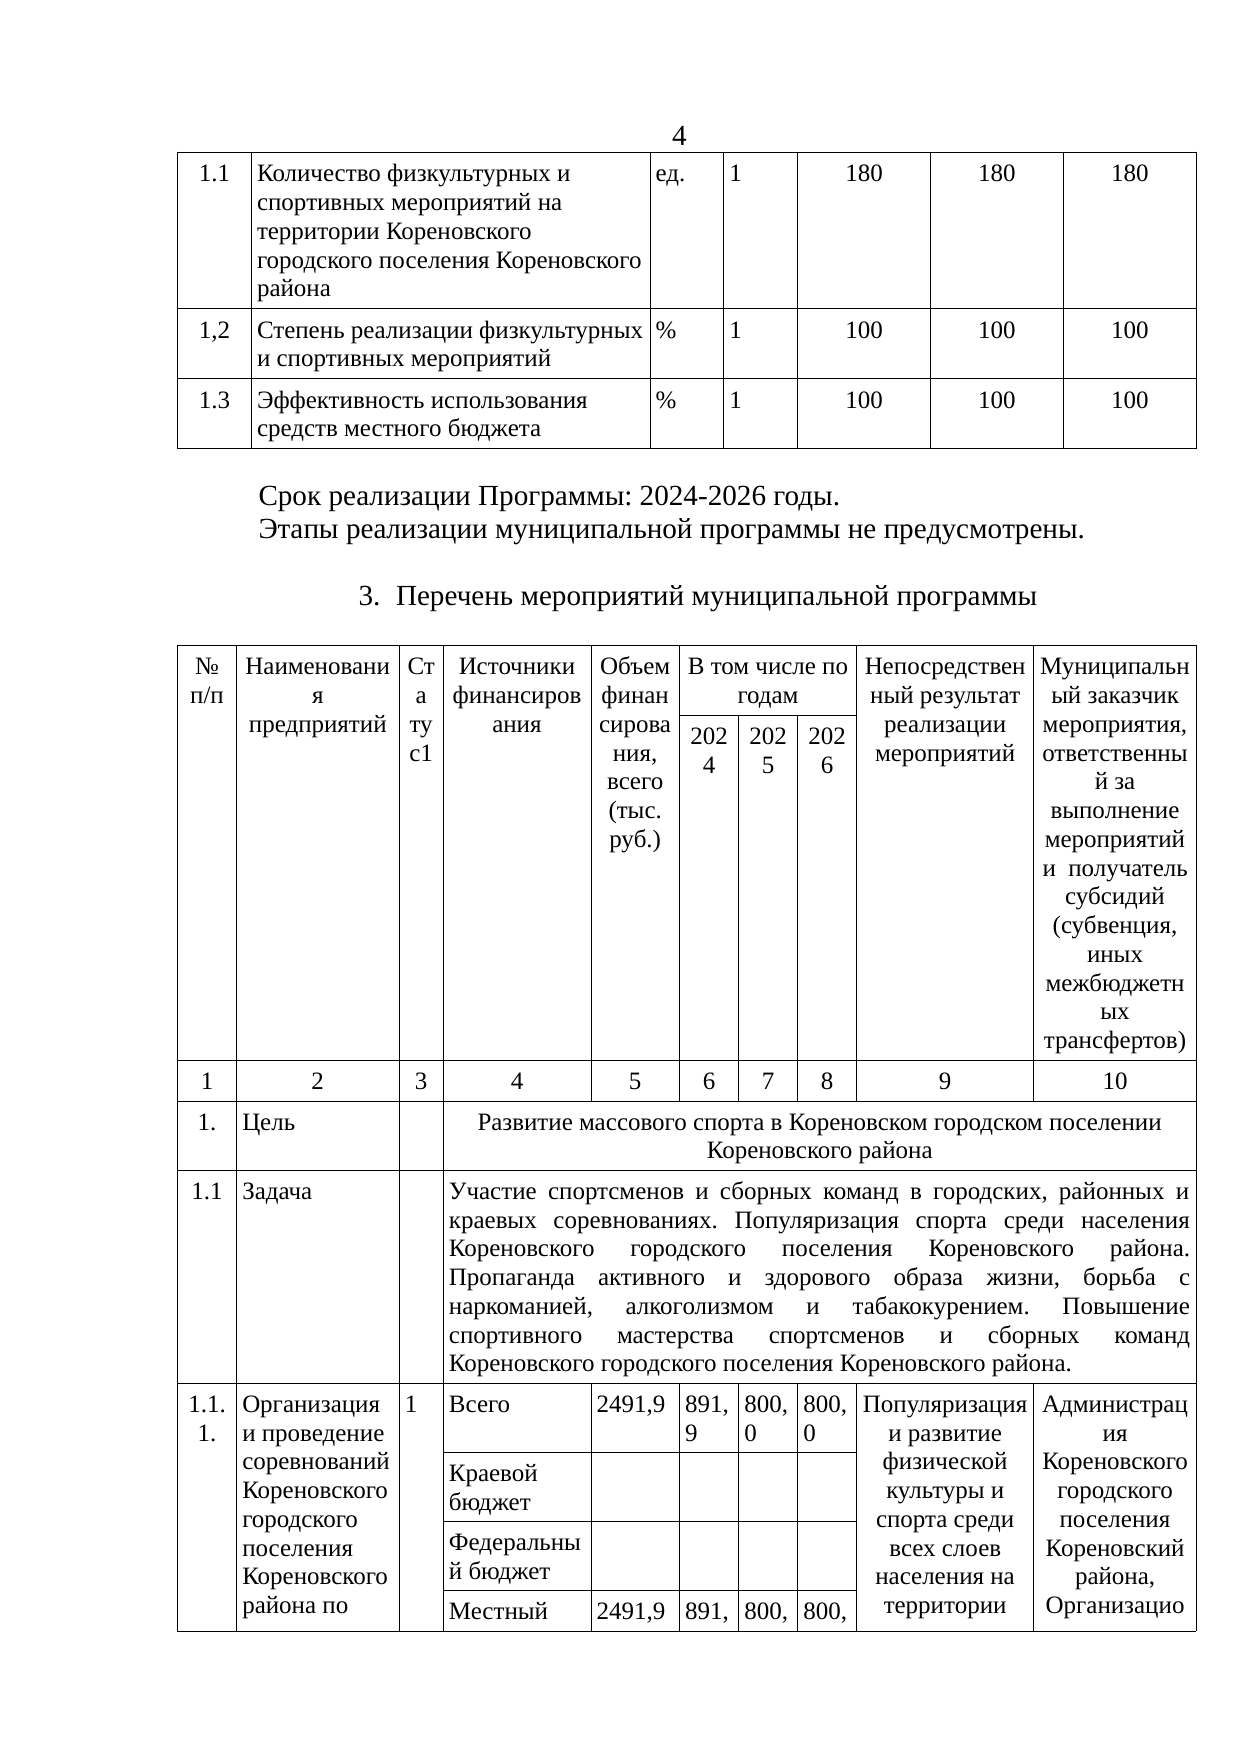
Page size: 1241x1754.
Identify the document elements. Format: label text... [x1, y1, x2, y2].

table_cell Цель [237, 1102, 399, 1170]
table_header № п/п [178, 646, 236, 1059]
table_cell Количество физкультурных и спортивных мероприятий на территории Кореновского городского поселения Кореновского района [252, 153, 650, 308]
table_cell 180 [798, 153, 930, 308]
table_cell 1. [178, 1102, 236, 1170]
text Срок реализации Программы: 2024-2026 годы. [177, 478, 1181, 511]
table_cell [400, 1102, 443, 1170]
table_cell 1.1 [178, 153, 251, 308]
table_cell 100 [1064, 379, 1196, 448]
table_cell 1 [724, 309, 797, 378]
table_header Муниципальный заказчик мероприятия, ответственный за выполнение мероприятий и получатель субсидий (субвенция, иных межбюджетных трансфертов) [1034, 646, 1196, 1059]
table_cell 800,0 [798, 1384, 856, 1452]
table_header Источники финансирования [444, 646, 591, 1059]
list Перечень мероприятий муниципальной программы [215, 578, 1181, 612]
table_cell 891,9 [680, 1591, 738, 1631]
table_cell 1 [724, 153, 797, 308]
table_cell % [651, 379, 723, 448]
table_cell 8 [798, 1061, 856, 1101]
table_cell 2025 [739, 716, 797, 1059]
table_cell 1.1.1. [178, 1384, 236, 1631]
table_cell Местный бюджет [444, 1591, 591, 1631]
table_cell 3 [400, 1061, 443, 1101]
table_cell Федеральный бюджет [444, 1522, 591, 1590]
table_cell 1 [724, 379, 797, 448]
table_cell Всего [444, 1384, 591, 1452]
table_cell 800,0 [739, 1591, 797, 1631]
table_cell 1 [400, 1384, 443, 1631]
table_cell [798, 1453, 856, 1521]
table_cell 2026 [798, 716, 856, 1059]
table_cell Участие спортсменов и сборных команд в городских, районных и краевых соревнованиях. Популяризация спорта среди населения Кореновского городского поселения Кореновского района. Пропаганда активного и здорового образа жизни, борьба с наркоманией, алкоголизмом и табакокурением. Повышение спортивного мастерства спортсменов и сборных команд Кореновского городского поселения Кореновского района. [444, 1171, 1196, 1383]
table_header Непосредственный результат реализации мероприятий [857, 646, 1033, 1059]
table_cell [1034, 1384, 1196, 1631]
table_cell Развитие массового спорта в Кореновском городском поселении Кореновского района [444, 1102, 1196, 1170]
table_cell [798, 1522, 856, 1590]
table_cell 1,2 [178, 309, 251, 378]
table_cell [680, 1453, 738, 1521]
table_cell 891,9 [680, 1384, 738, 1452]
table_cell 100 [798, 309, 930, 378]
table_cell 180 [1064, 153, 1196, 308]
table_cell ед. [651, 153, 723, 308]
table_cell 100 [798, 379, 930, 448]
table_cell 9 [857, 1061, 1033, 1101]
table_cell 100 [931, 379, 1063, 448]
table_cell [680, 1522, 738, 1590]
table_cell [739, 1453, 797, 1521]
table_cell % [651, 309, 723, 378]
table_cell 2 [237, 1061, 399, 1101]
table_cell [400, 1171, 443, 1383]
table_cell Эффективность использования средств местного бюджета [252, 379, 650, 448]
table_cell Степень реализации физкультурных и спортивных мероприятий [252, 309, 650, 378]
table_cell 10 [1034, 1061, 1196, 1101]
table_cell 100 [931, 309, 1063, 378]
table_cell Задача [237, 1171, 399, 1383]
table_cell 6 [680, 1061, 738, 1101]
table_cell [739, 1522, 797, 1590]
table_cell 800,0 [798, 1591, 856, 1631]
table_cell 2491,9 [592, 1384, 679, 1452]
table_cell 1.1 [178, 1171, 236, 1383]
table_cell 5 [592, 1061, 679, 1101]
text Этапы реализации муниципальной программы не предусмотрены. [177, 511, 1181, 545]
table_cell Краевой бюджет [444, 1453, 591, 1521]
table_header Наименования предприятий [237, 646, 399, 1059]
table_header В том числе по годам [680, 646, 856, 714]
table_cell [592, 1453, 679, 1521]
table_cell [592, 1522, 679, 1590]
table_cell Организация и проведение соревнований Кореновского городского поселения Кореновского района по различным видам спорта [237, 1384, 399, 1631]
table_cell 1.3 [178, 379, 251, 448]
table_cell 2024 [680, 716, 738, 1059]
table_header Ста тус1 [400, 646, 443, 1059]
table_cell 7 [739, 1061, 797, 1101]
table_cell 100 [1064, 309, 1196, 378]
table_cell 2491,9 [592, 1591, 679, 1631]
table_cell 4 [444, 1061, 591, 1101]
table_cell 800,0 [739, 1384, 797, 1452]
table_header Объем финансирования, всего (тыс. руб.) [592, 646, 679, 1059]
table_cell Популяризация и развитие физической культуры и спорта среди всех слоев населения на территории Кореновского городского поселения Кореновского района [857, 1384, 1033, 1631]
table_cell 1 [178, 1061, 236, 1101]
table_cell 180 [931, 153, 1063, 308]
